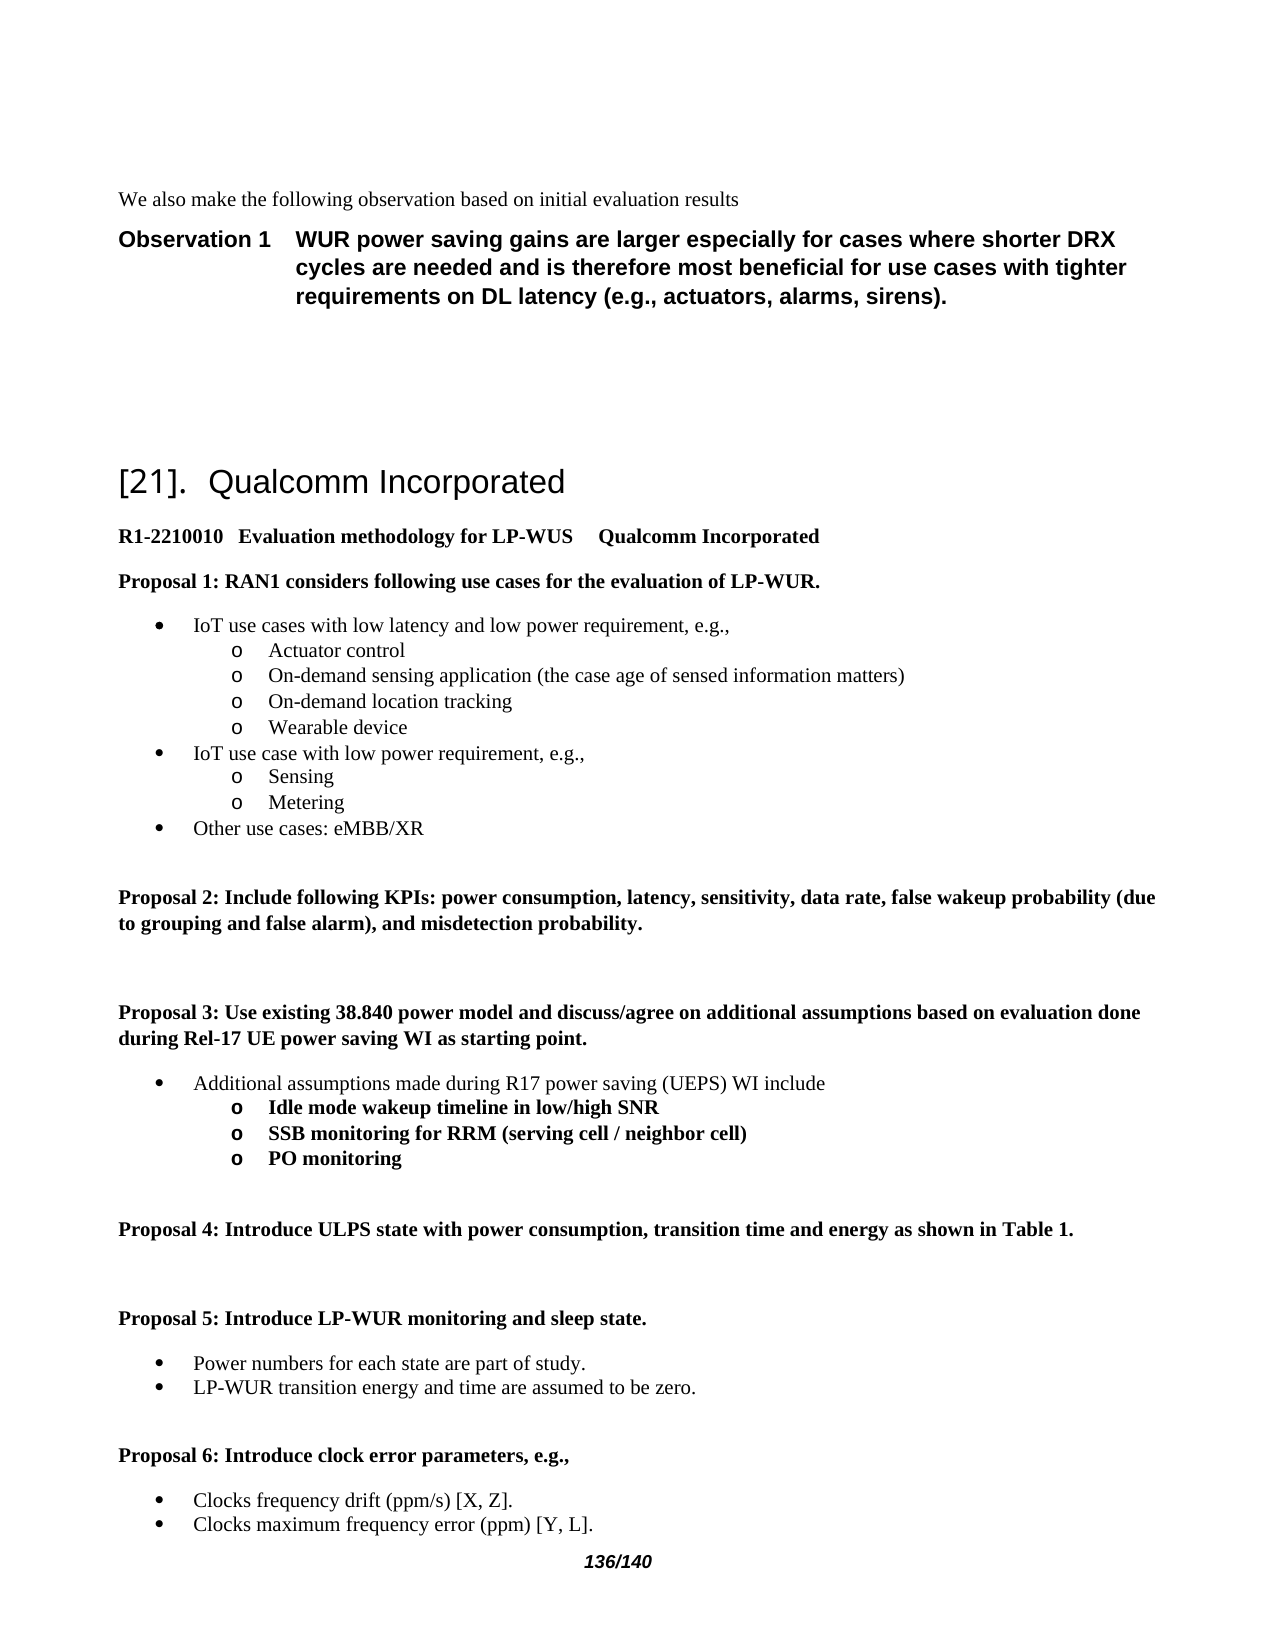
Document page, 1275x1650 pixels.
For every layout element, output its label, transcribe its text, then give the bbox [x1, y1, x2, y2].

list PO monitoring [231, 1146, 1157, 1172]
text Observation 1 WUR power saving gains are larger especially for cases where shorter DRX cycles are needed and is therefore most beneficial for use cases with tighter requirements on DL latency (e.g., actuators, alarms, sirens). [118, 226, 1157, 309]
list Other use cases: eMBB/XR [156, 816, 1157, 840]
list SSB monitoring for RRM (serving cell / neighbor cell) [231, 1120, 1157, 1146]
list On-demand sensing application (the case age of sensed information matters) [231, 663, 1157, 689]
text Proposal 3: Use existing 38.840 power model and discuss/agree on additional assumptions based on evaluation done during Rel-17 UE power saving WI as starting point. [118, 1000, 1157, 1050]
text We also make the following observation based on initial evaluation results [118, 187, 1157, 211]
list Clocks frequency drift (ppm/s) [X, Z]. [156, 1488, 1157, 1512]
text Proposal 2: Include following KPIs: power consumption, latency, sensitivity, data rate, false wakeup probability (due to grouping and false alarm), and misdetection probability. [118, 885, 1157, 935]
list Additional assumptions made during R17 power saving (UEPS) WI include [156, 1071, 1157, 1095]
text Proposal 4: Introduce ULPS state with power consumption, transition time and energy as shown in Table 1. [118, 1217, 1157, 1241]
list Sensing [231, 764, 1157, 790]
text R1-2210010 Evaluation methodology for LP-WUS Qualcomm Incorporated [118, 524, 1157, 548]
list IoT use cases with low latency and low power requirement, e.g., [156, 613, 1157, 637]
list Clocks maximum frequency error (ppm) [Y, L]. [156, 1512, 1157, 1536]
list IoT use case with low power requirement, e.g., [156, 740, 1157, 764]
list On-demand location tracking [231, 689, 1157, 715]
list Idle mode wakeup timeline in low/high SNR [231, 1095, 1157, 1120]
text Proposal 6: Introduce clock error parameters, e.g., [118, 1443, 1157, 1467]
list Wearable device [231, 715, 1157, 740]
list Power numbers for each state are part of study. [156, 1351, 1157, 1375]
subtitle Qualcomm Incorporated [118, 458, 1157, 503]
list Metering [231, 790, 1157, 816]
list Actuator control [231, 637, 1157, 663]
text Proposal 5: Introduce LP-WUR monitoring and sleep state. [118, 1306, 1157, 1330]
text Proposal 1: RAN1 considers following use cases for the evaluation of LP-WUR. [118, 569, 1157, 593]
list LP-WUR transition energy and time are assumed to be zero. [156, 1375, 1157, 1399]
